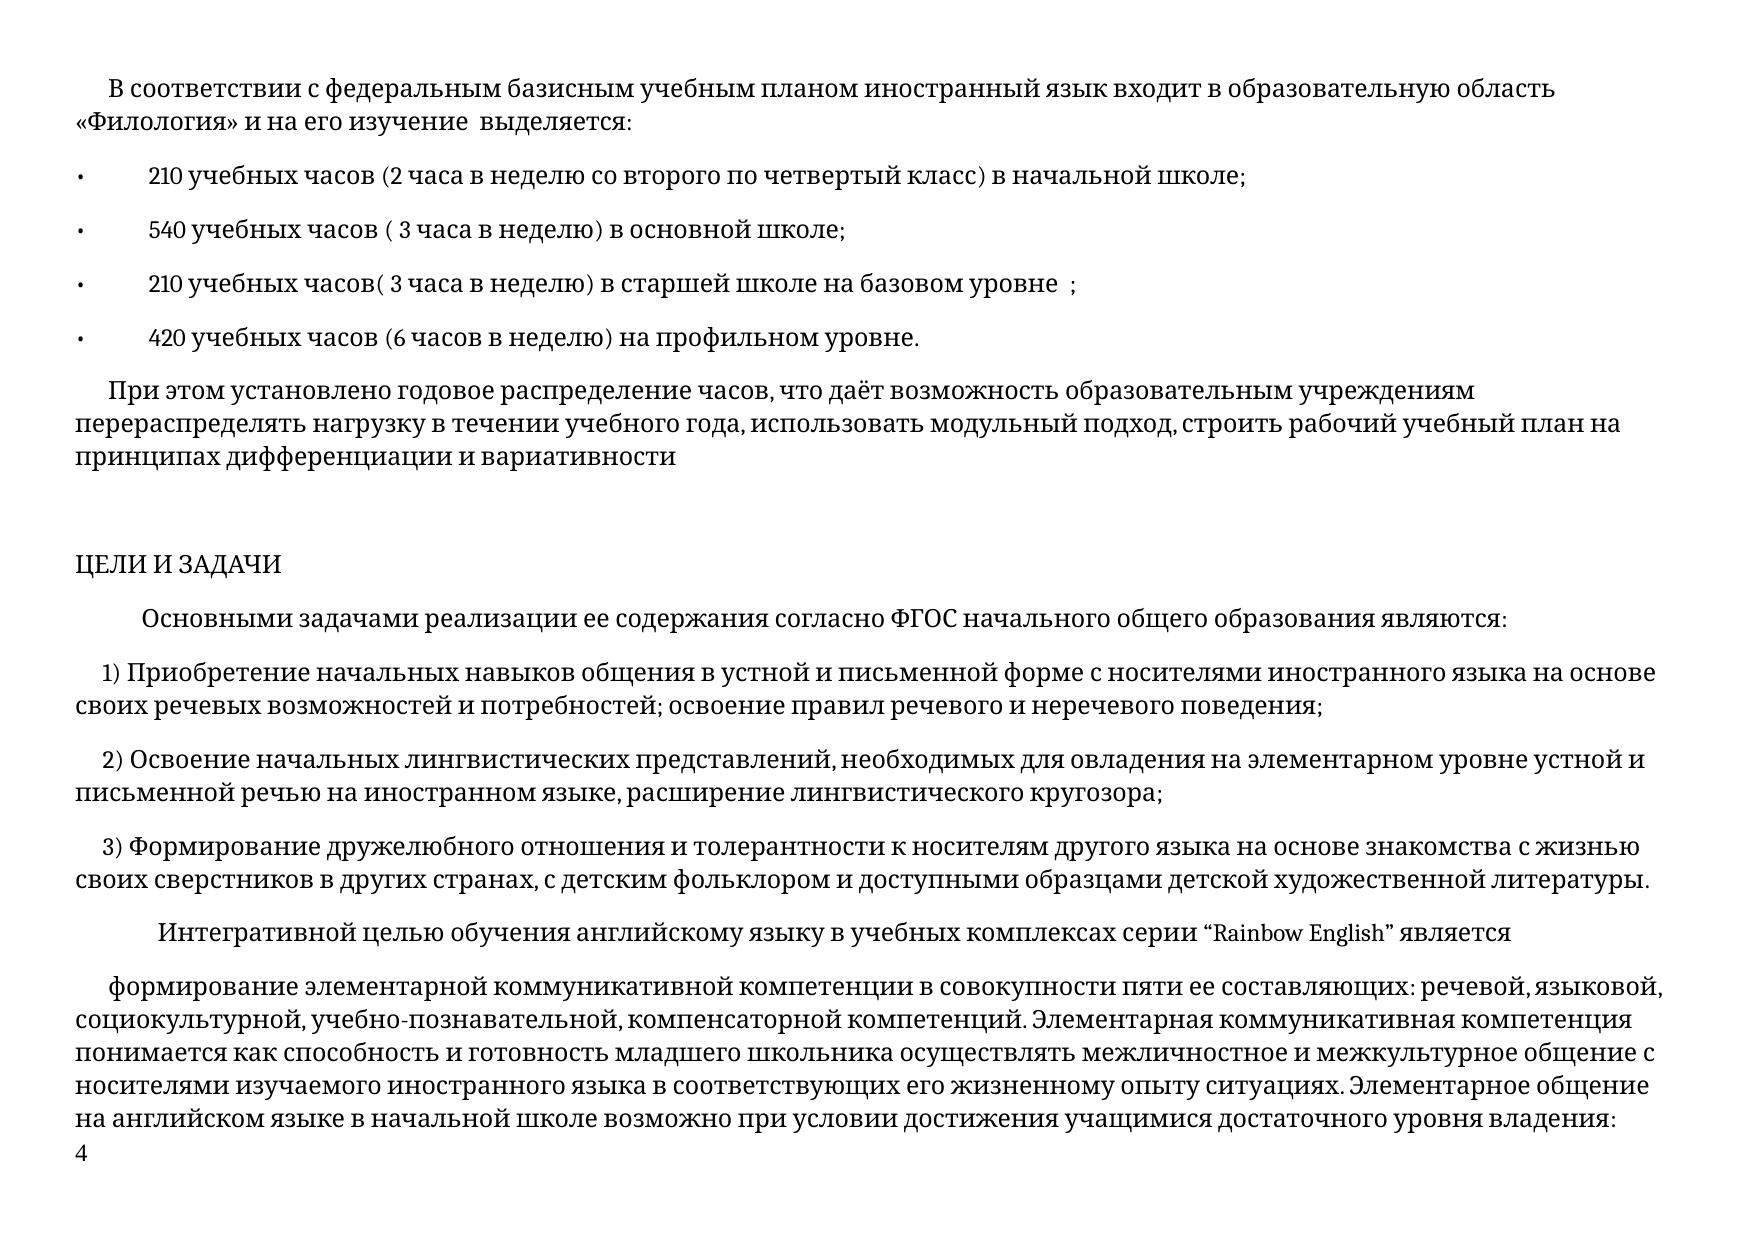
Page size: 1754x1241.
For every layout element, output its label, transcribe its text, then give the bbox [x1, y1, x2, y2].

text • 210 учебных часов( 3 часа в неделю) в старшей школе на базовом уровне ; [75, 269, 1679, 298]
text ЦЕЛИ И ЗАДАЧИ [75, 551, 1679, 580]
text 3) Формирование дружелюбного отношения и толерантности к носителям другого языка на основе знакомства с жизнью своих сверстников в других странах, с детским фольклором и доступными образцами детской художественной литературы. [75, 832, 1679, 894]
text 2) Освоение начальных лингвистических представлений, необходимых для овладения на элементарном уровне устной и письменной речью на иностранном языке, расширение лингвистического кругозора; [75, 746, 1679, 807]
text В соответствии с федеральным базисным учебным планом иностранный язык входит в образовательную область «Филология» и на его изучение выделяется: [75, 75, 1679, 137]
text Основными задачами реализации ее содержания согласно ФГОС начального общего образования являются: [75, 605, 1679, 634]
text • 210 учебных часов (2 часа в неделю со второго по четвертый класс) в начальной школе; [75, 162, 1679, 191]
text 1) Приобретение начальных навыков общения в устной и письменной форме с носителями иностранного языка на основе своих речевых возможностей и потребностей; освоение правил речевого и неречевого поведения; [75, 659, 1679, 721]
text • 540 учебных часов ( 3 часа в неделю) в основной школе; [75, 216, 1679, 244]
text Интегративной целью обучения английскому языку в учебных комплексах серии “Rainbow English” является [75, 919, 1679, 948]
text • 420 учебных часов (6 часов в неделю) на профильном уровне. [75, 323, 1679, 352]
text При этом установлено годовое распределение часов, что даёт возможность образовательным учреждениям перераспределять нагрузку в течении учебного года, использовать модульный подход, строить рабочий учебный план на принципах дифференциации и вариативности [75, 377, 1679, 472]
text формирование элементарной коммуникативной компетенции в совокупности пяти ее составляющих: речевой, языковой, социокультурной, учебно-познавательной, компенсаторной компетенций. Элементарная коммуникативная компетенция понимается как способность и готовность младшего школьника осуществлять межличностное и межкультурное общение с носителями изучаемого иностранного языка в соответствующих его жизненному опыту ситуациях. Элементарное общение на английском языке в начальной школе возможно при условии достижения учащимися достаточного уровня владения: [75, 973, 1679, 1134]
